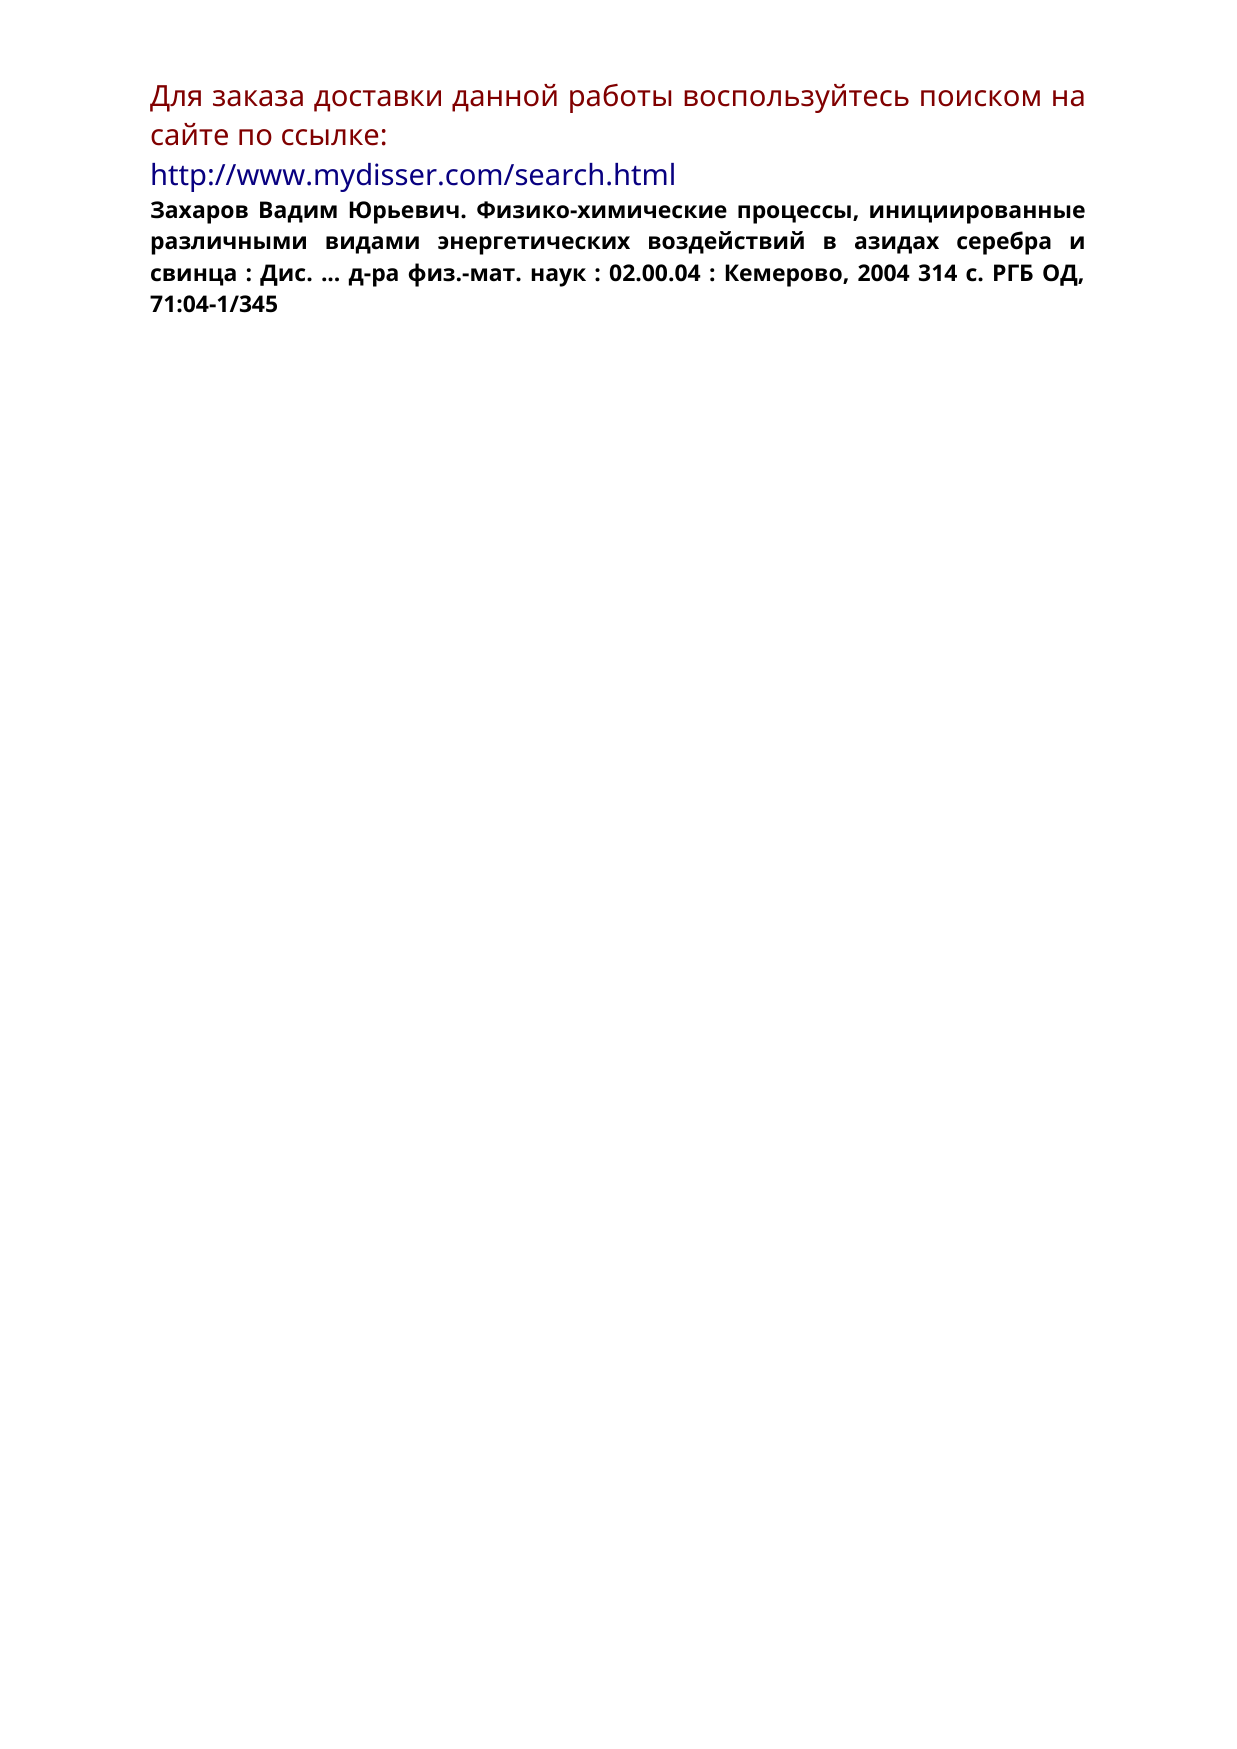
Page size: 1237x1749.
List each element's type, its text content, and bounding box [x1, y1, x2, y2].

text Захаров Вадим Юрьевич. Физико-химические процессы, инициированные различными видами энергетических воздействий в азидах серебра и свинца : Дис. ... д-ра физ.-мат. наук : 02.00.04 : Кемерово, 2004 314 c. РГБ ОД, 71:04-1/345 [150, 194, 1086, 319]
